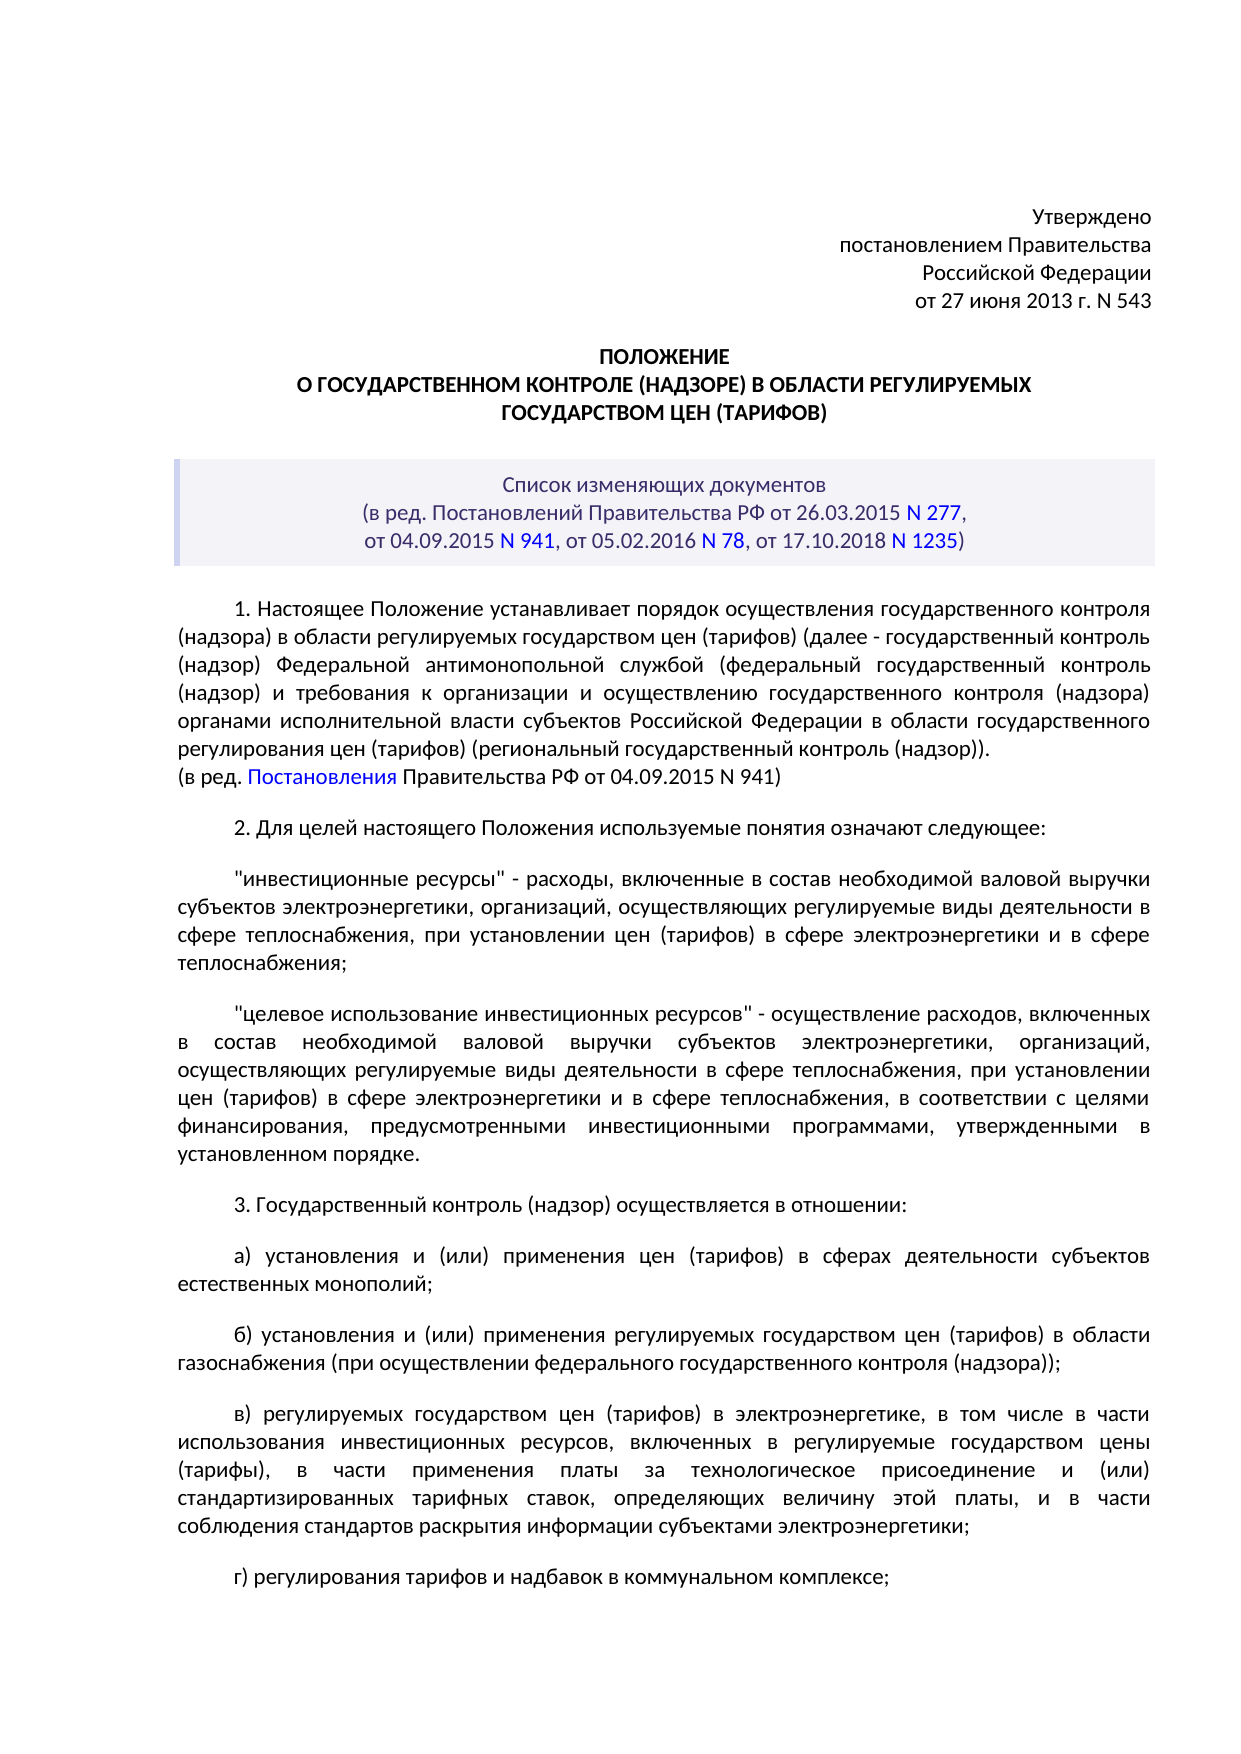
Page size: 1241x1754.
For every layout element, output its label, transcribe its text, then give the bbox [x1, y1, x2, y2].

text "инвестиционные ресурсы" - расходы, включенные в состав необходимой валовой выручки субъектов электроэнергетики, организаций, осуществляющих регулируемые виды деятельности в сфере теплоснабжения, при установлении цен (тарифов) в сфере электроэнергетики и в сфере теплоснабжения; [177, 864, 1152, 976]
text в) регулируемых государством цен (тарифов) в электроэнергетике, в том числе в части использования инвестиционных ресурсов, включенных в регулируемые государством цены (тарифы), в части применения платы за технологическое присоединение и (или) стандартизированных тарифных ставок, определяющих величину этой платы, и в части соблюдения стандартов раскрытия информации субъектами электроэнергетики; [177, 1399, 1152, 1539]
text "целевое использование инвестиционных ресурсов" - осуществление расходов, включенных в состав необходимой валовой выручки субъектов электроэнергетики, организаций, осуществляющих регулируемые виды деятельности в сфере теплоснабжения, при установлении цен (тарифов) в сфере электроэнергетики и в сфере теплоснабжения, в соответствии с целями финансирования, предусмотренными инвестиционными программами, утвержденными в установленном порядке. [177, 999, 1152, 1167]
text 3. Государственный контроль (надзор) осуществляется в отношении: [177, 1190, 1152, 1218]
text постановлением Правительства [177, 230, 1152, 258]
text (в ред. Постановления Правительства РФ от 04.09.2015 N 941) [177, 762, 1152, 790]
table_header Список изменяющих документов (в ред. Постановлений Правительства РФ от 26.03.2015 N 277, от 04.09.2015 N 941, от 05.02.2016 N 78, от 17.10.2018 N 1235) [180, 459, 1149, 566]
title О ГОСУДАРСТВЕННОМ КОНТРОЛЕ (НАДЗОРЕ) В ОБЛАСТИ РЕГУЛИРУЕМЫХ [177, 370, 1152, 398]
text Российской Федерации [177, 258, 1152, 286]
text а) установления и (или) применения цен (тарифов) в сферах деятельности субъектов естественных монополий; [177, 1241, 1152, 1297]
title ГОСУДАРСТВОМ ЦЕН (ТАРИФОВ) [177, 398, 1152, 426]
text Утверждено [177, 202, 1152, 230]
text г) регулирования тарифов и надбавок в коммунальном комплексе; [177, 1562, 1152, 1590]
title ПОЛОЖЕНИЕ [177, 342, 1152, 370]
text 2. Для целей настоящего Положения используемые понятия означают следующее: [177, 813, 1152, 841]
text 1. Настоящее Положение устанавливает порядок осуществления государственного контроля (надзора) в области регулируемых государством цен (тарифов) (далее - государственный контроль (надзор) Федеральной антимонопольной службой (федеральный государственный контроль (надзор) и требования к организации и осуществлению государственного контроля (надзора) органами исполнительной власти субъектов Российской Федерации в области государственного регулирования цен (тарифов) (региональный государственный контроль (надзор)). [177, 594, 1152, 762]
text б) установления и (или) применения регулируемых государством цен (тарифов) в области газоснабжения (при осуществлении федерального государственного контроля (надзора)); [177, 1320, 1152, 1376]
text от 27 июня 2013 г. N 543 [177, 286, 1152, 314]
